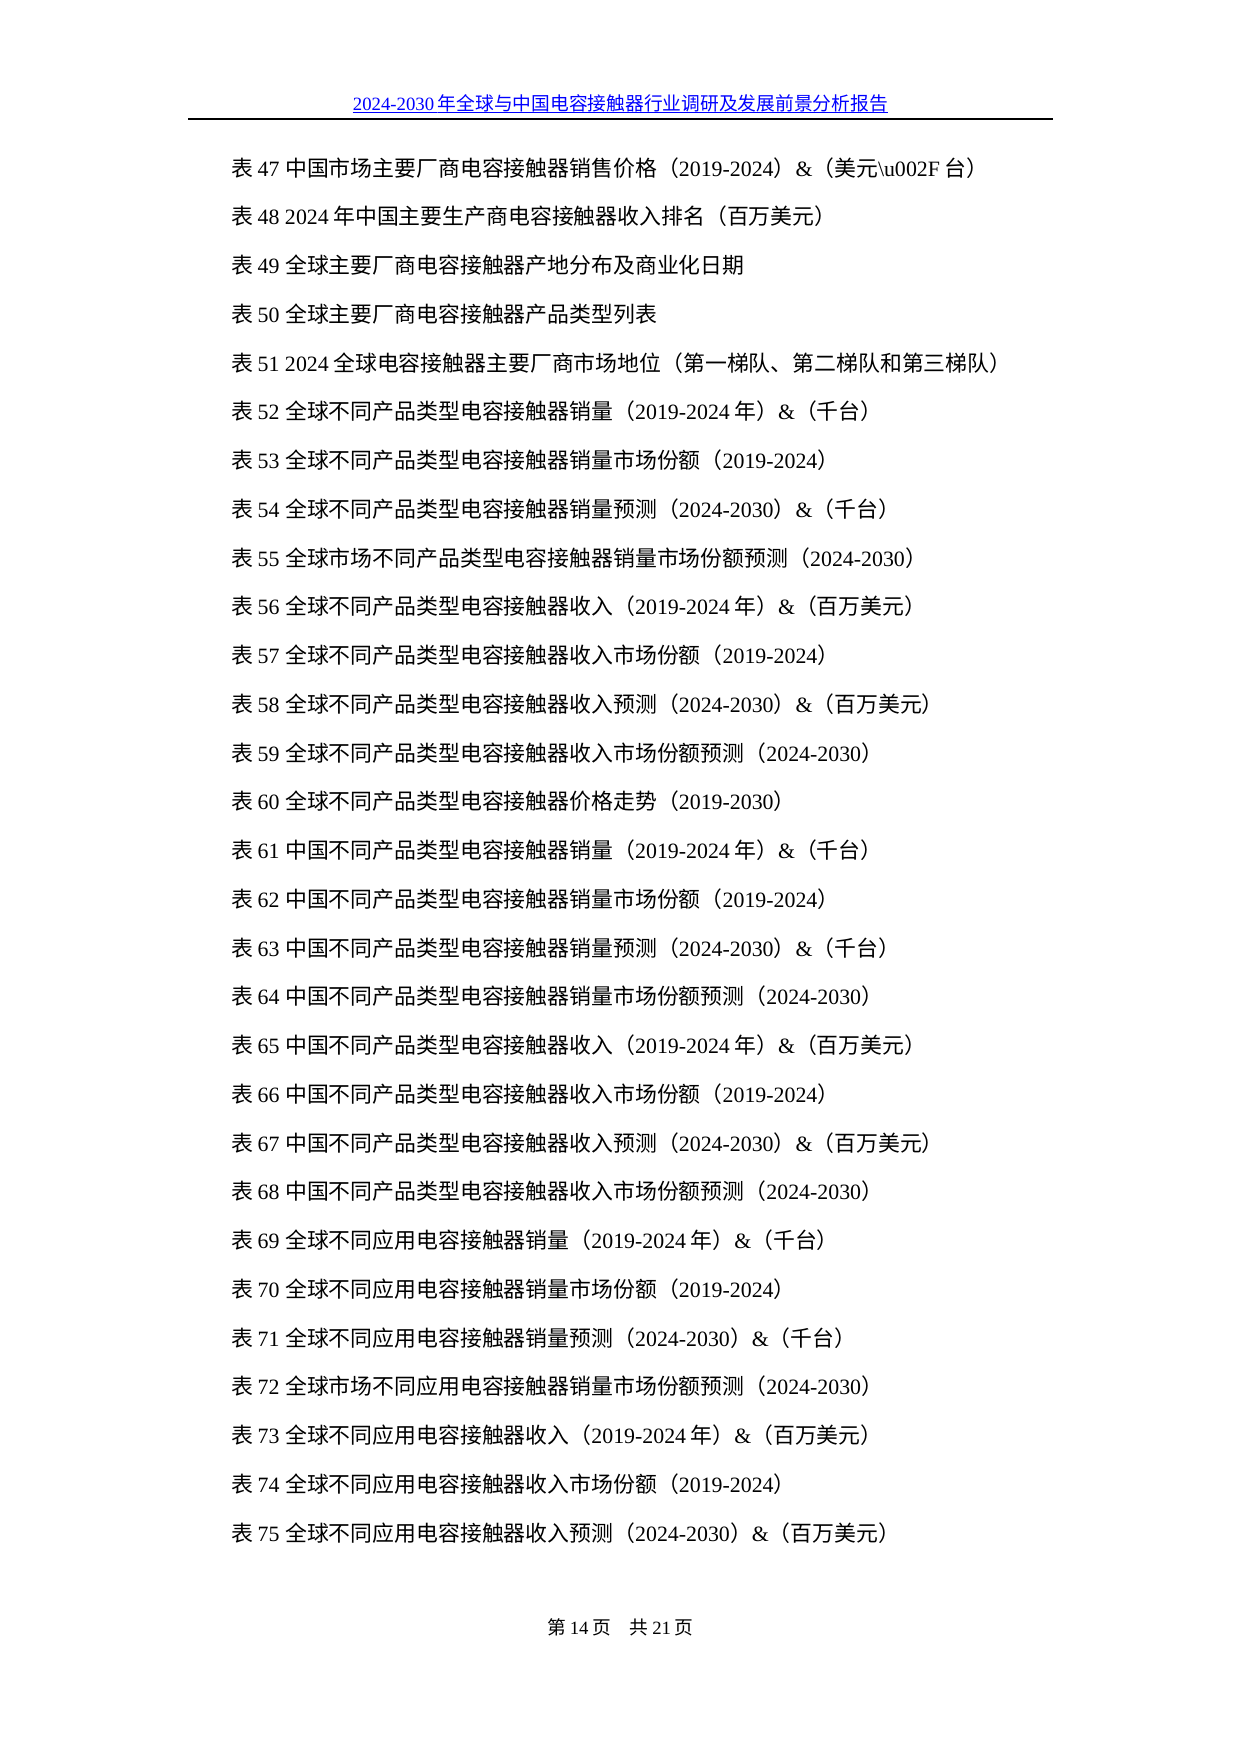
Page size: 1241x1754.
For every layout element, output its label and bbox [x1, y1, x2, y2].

text [187, 150, 1053, 1548]
